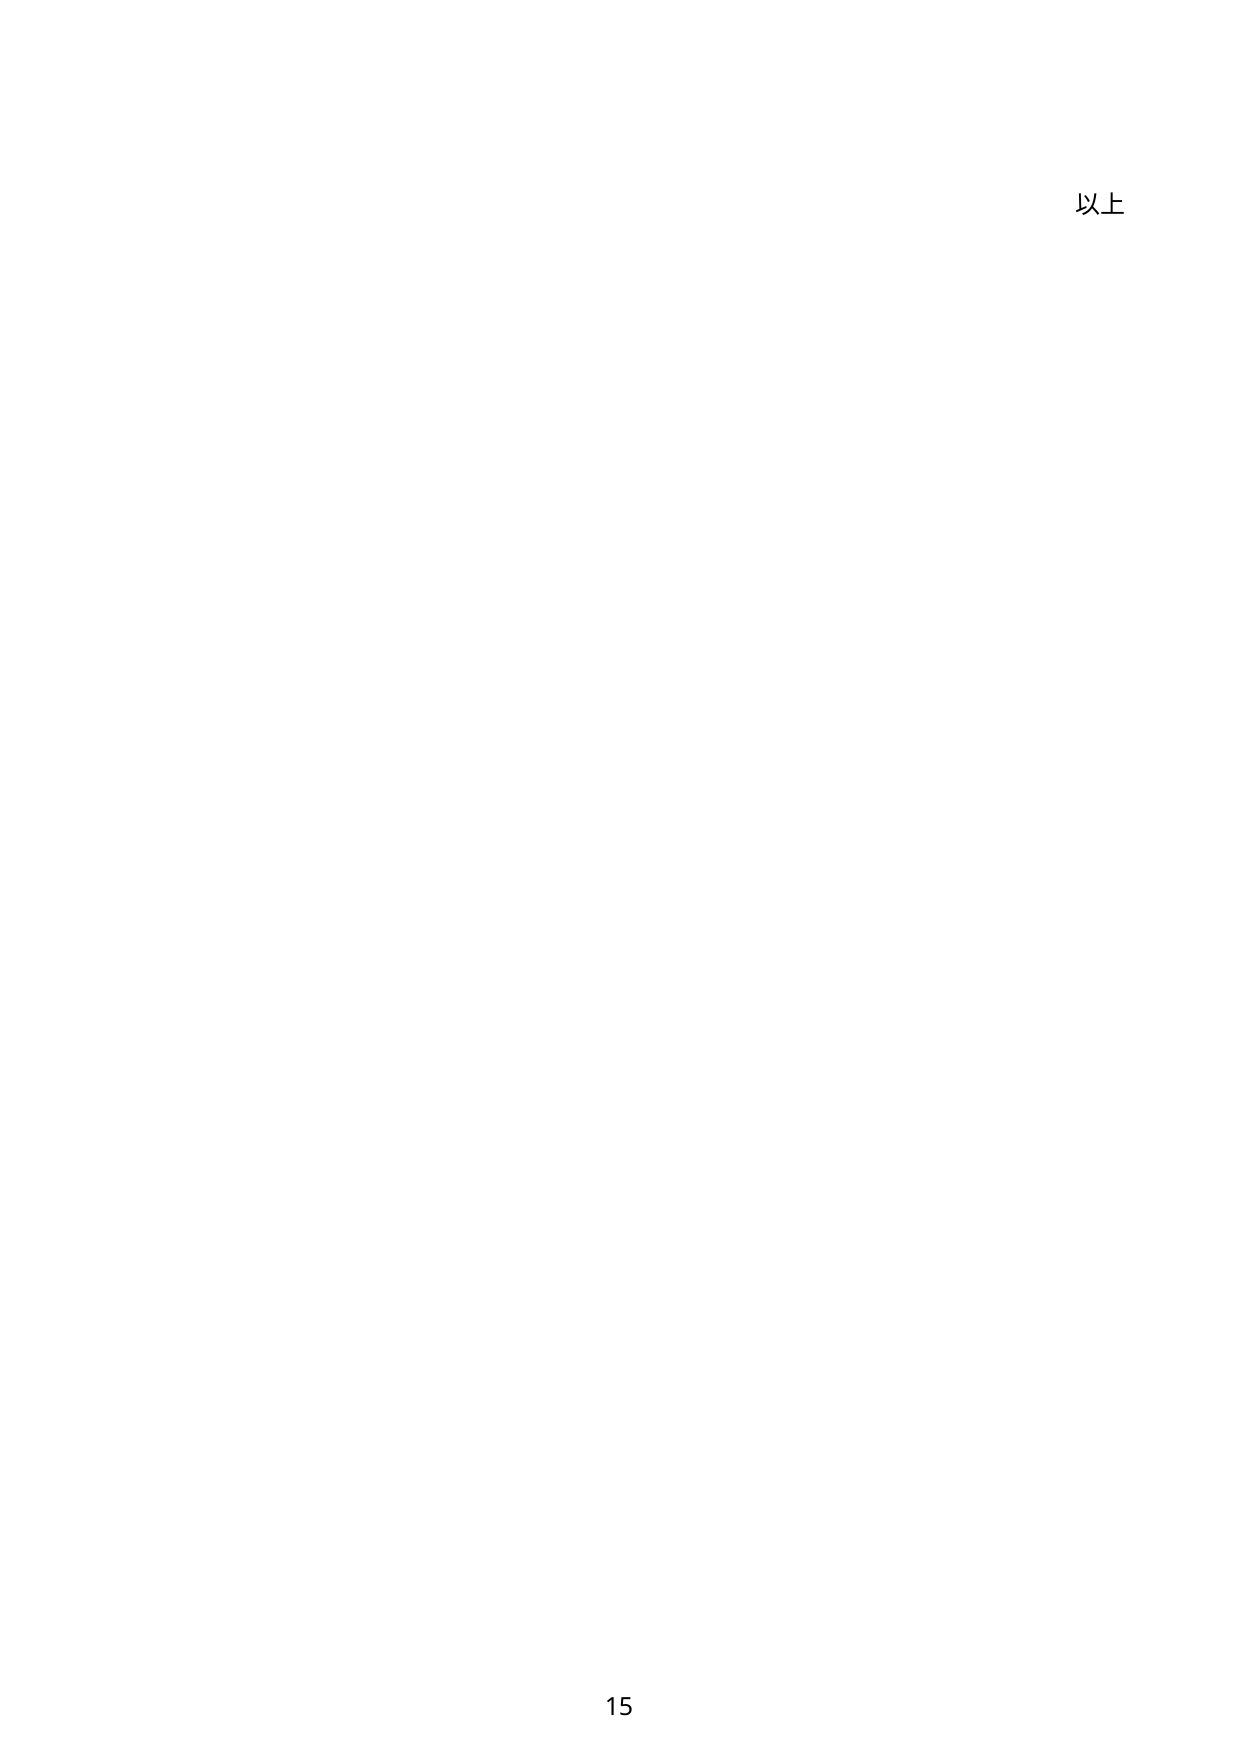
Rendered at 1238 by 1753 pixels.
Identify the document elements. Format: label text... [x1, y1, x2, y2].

text 以上 [112, 184, 1125, 220]
